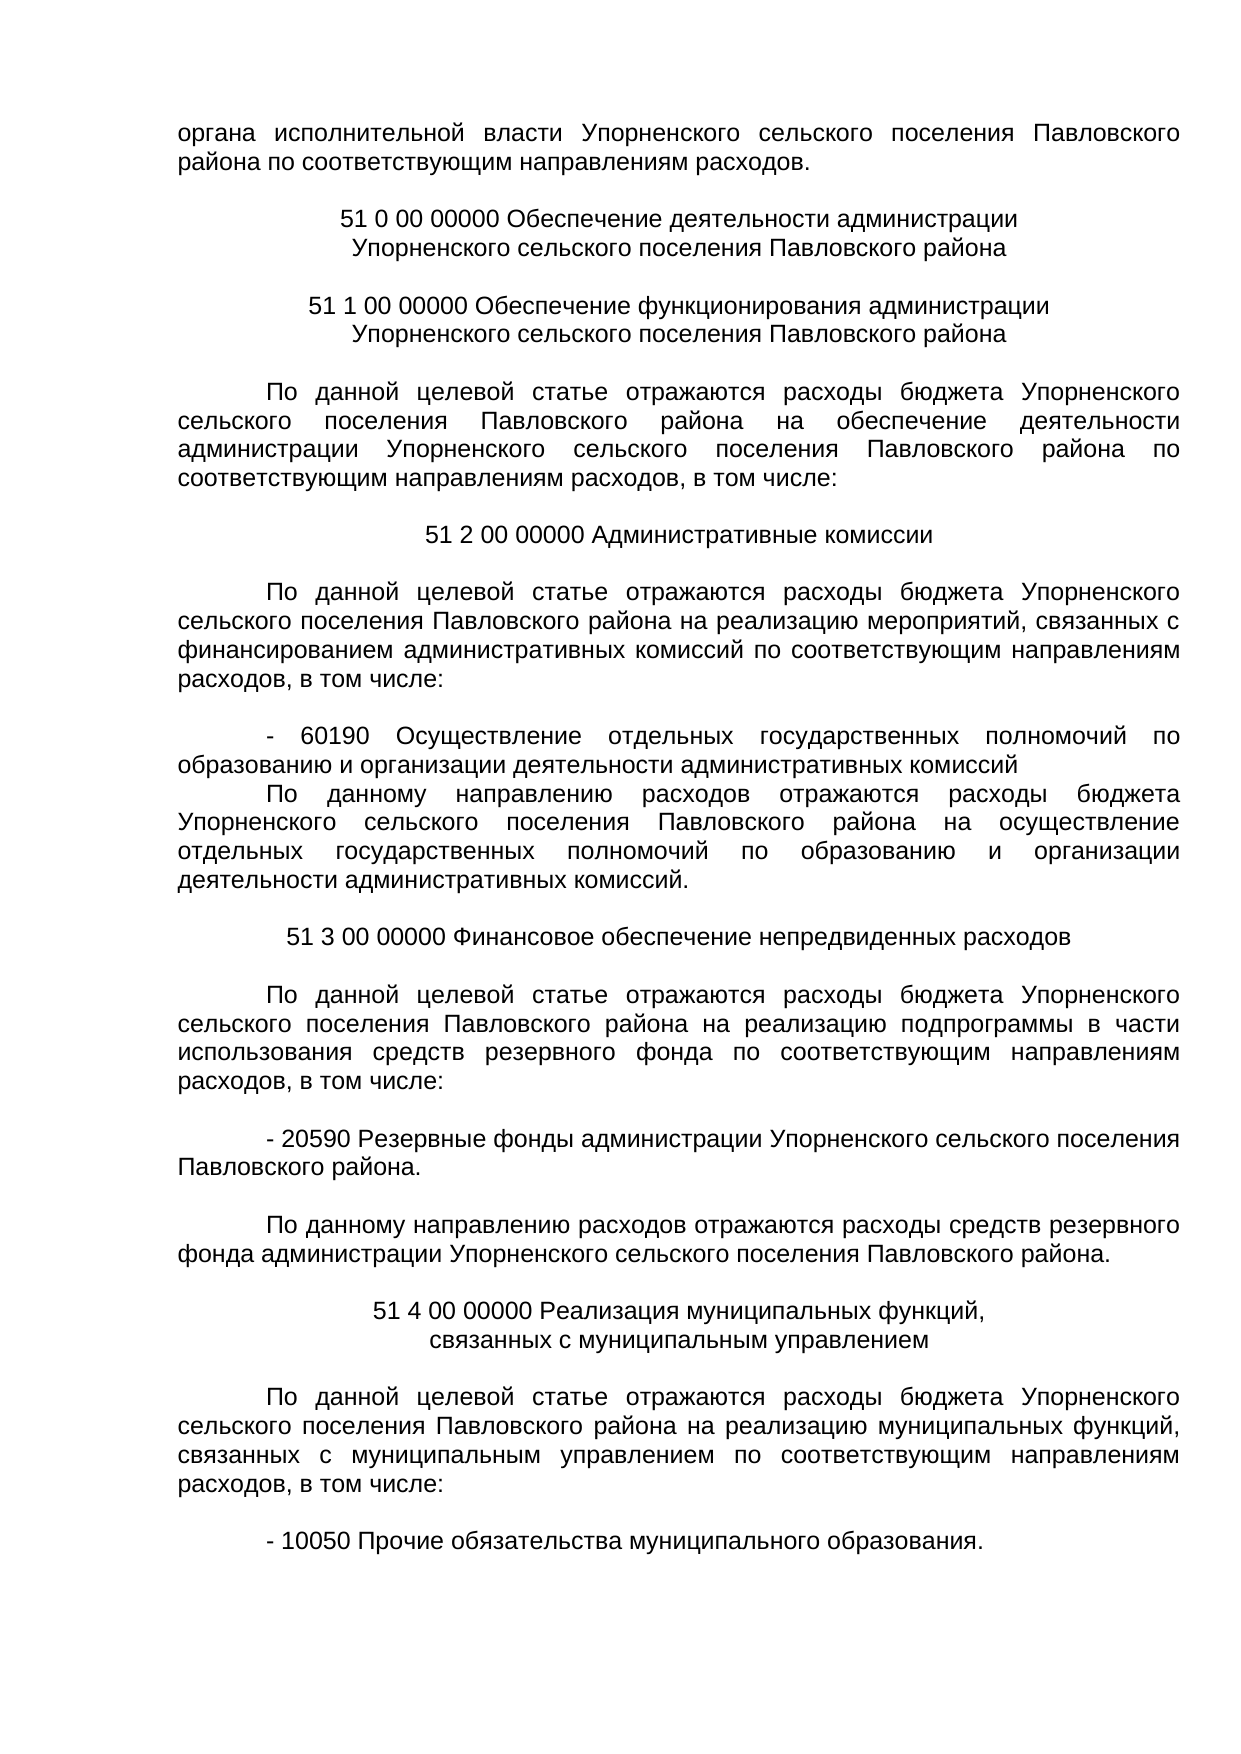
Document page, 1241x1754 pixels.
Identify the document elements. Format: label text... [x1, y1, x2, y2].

text По данной целевой статье отражаются расходы бюджета Упорненского сельского поселения Павловского района на реализацию муниципальных функций, связанных с муниципальным управлением по соответствующим направлениям расходов, в том числе: [177, 1382, 1181, 1497]
text По данной целевой статье отражаются расходы бюджета Упорненского сельского поселения Павловского района на обеспечение деятельности администрации Упорненского сельского поселения Павловского района по соответствующим направлениям расходов, в том числе: [177, 377, 1181, 492]
text По данной целевой статье отражаются расходы бюджета Упорненского сельского поселения Павловского района на реализацию мероприятий, связанных с финансированием административных комиссий по соответствующим направлениям расходов, в том числе: [177, 577, 1181, 692]
text связанных с муниципальным управлением [177, 1325, 1181, 1354]
text - 20590 Резервные фонды администрации Упорненского сельского поселения Павловского района. [177, 1124, 1181, 1181]
text 51 4 00 00000 Реализация муниципальных функций, [177, 1296, 1181, 1325]
text - 10050 Прочие обязательства муниципального образования. [177, 1526, 1181, 1555]
text Упорненского сельского поселения Павловского района [177, 233, 1181, 262]
text 51 1 00 00000 Обеспечение функционирования администрации [177, 291, 1181, 319]
text Упорненского сельского поселения Павловского района [177, 319, 1181, 348]
text По данному направлению расходов отражаются расходы бюджета Упорненского сельского поселения Павловского района на осуществление отдельных государственных полномочий по образованию и организации деятельности административных комиссий. [177, 779, 1181, 894]
text По данному направлению расходов отражаются расходы средств резервного фонда администрации Упорненского сельского поселения Павловского района. [177, 1210, 1181, 1267]
text 51 2 00 00000 Административные комиссии [177, 520, 1181, 549]
text 51 0 00 00000 Обеспечение деятельности администрации [177, 204, 1181, 233]
text - 60190 Осуществление отдельных государственных полномочий по образованию и организации деятельности административных комиссий [177, 721, 1181, 779]
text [177, 118, 1181, 176]
text По данной целевой статье отражаются расходы бюджета Упорненского сельского поселения Павловского района на реализацию подпрограммы в части использования средств резервного фонда по соответствующим направлениям расходов, в том числе: [177, 980, 1181, 1095]
text 51 3 00 00000 Финансовое обеспечение непредвиденных расходов [177, 922, 1181, 951]
